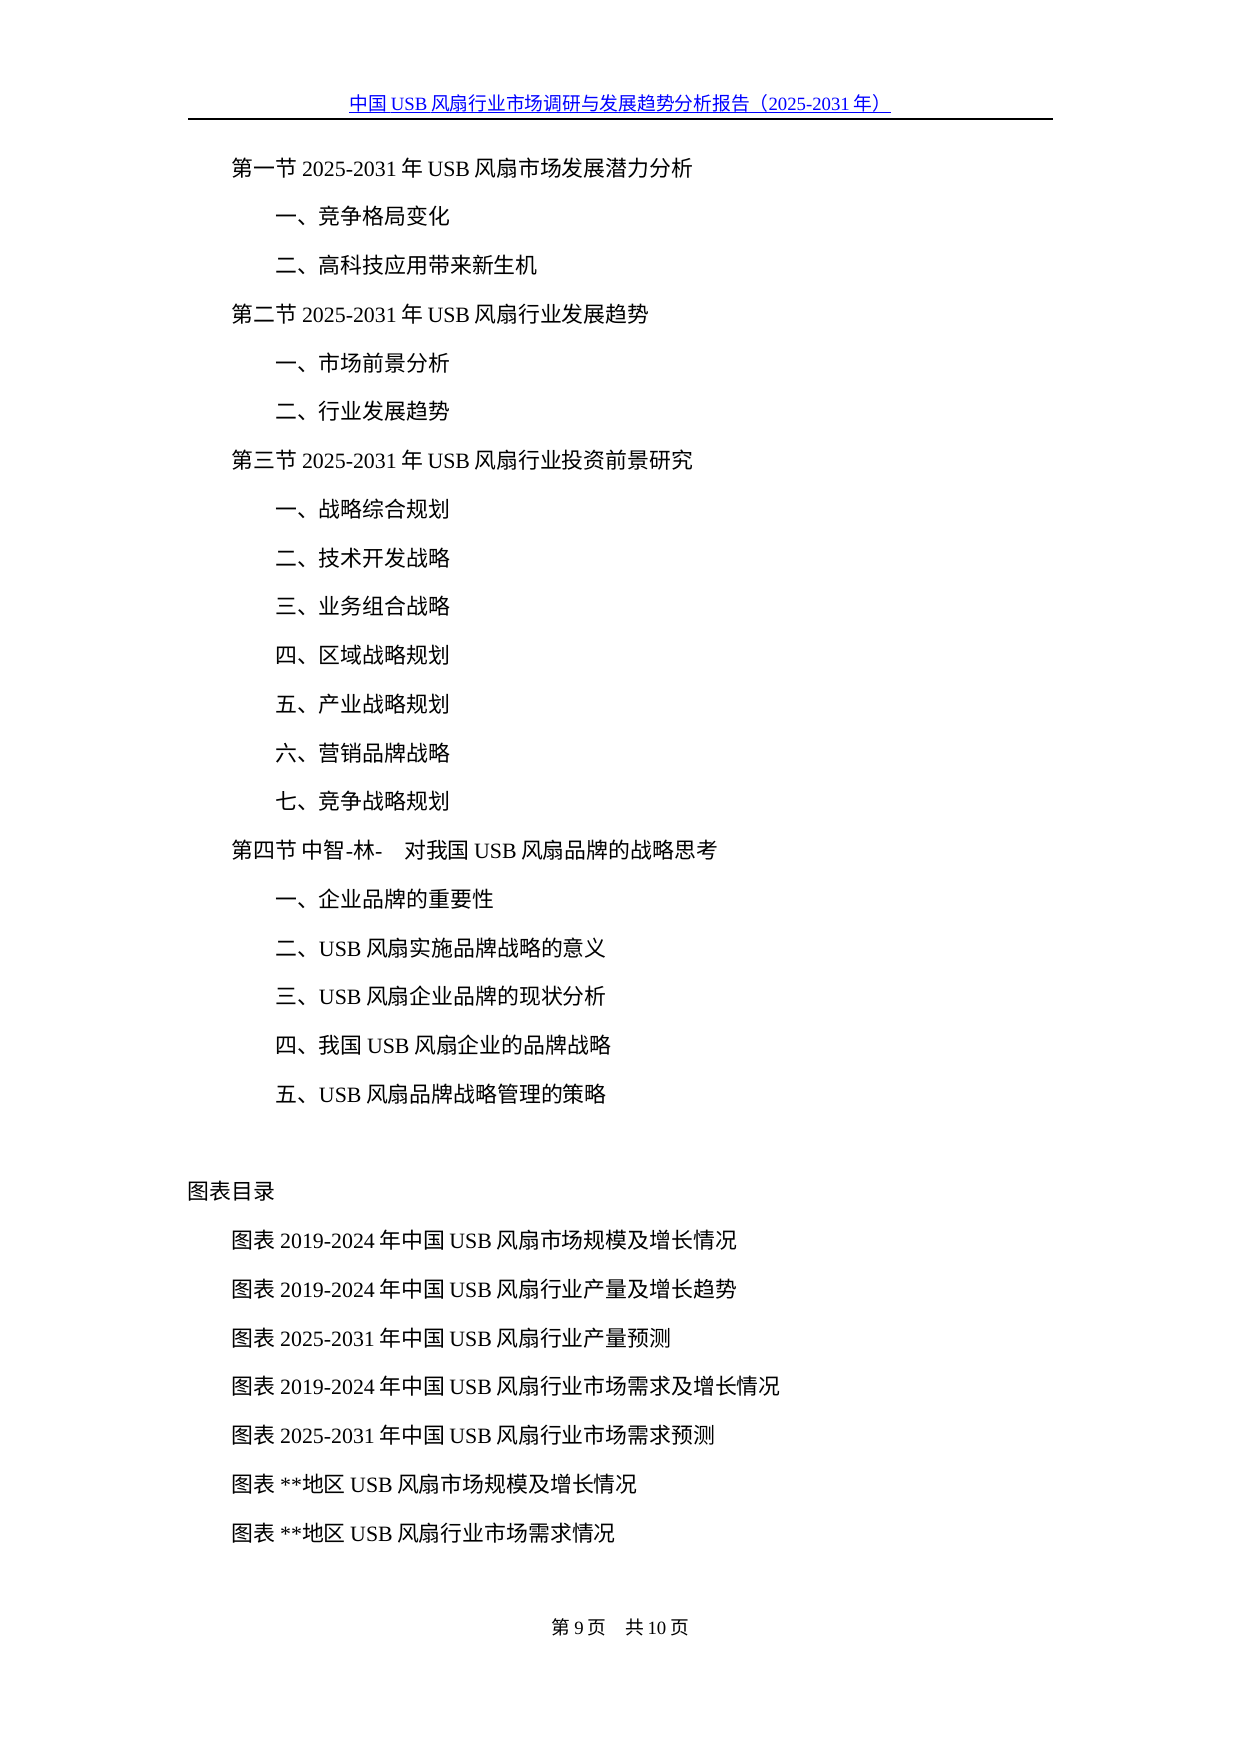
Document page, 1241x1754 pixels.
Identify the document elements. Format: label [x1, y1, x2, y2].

text [187, 150, 1053, 1548]
